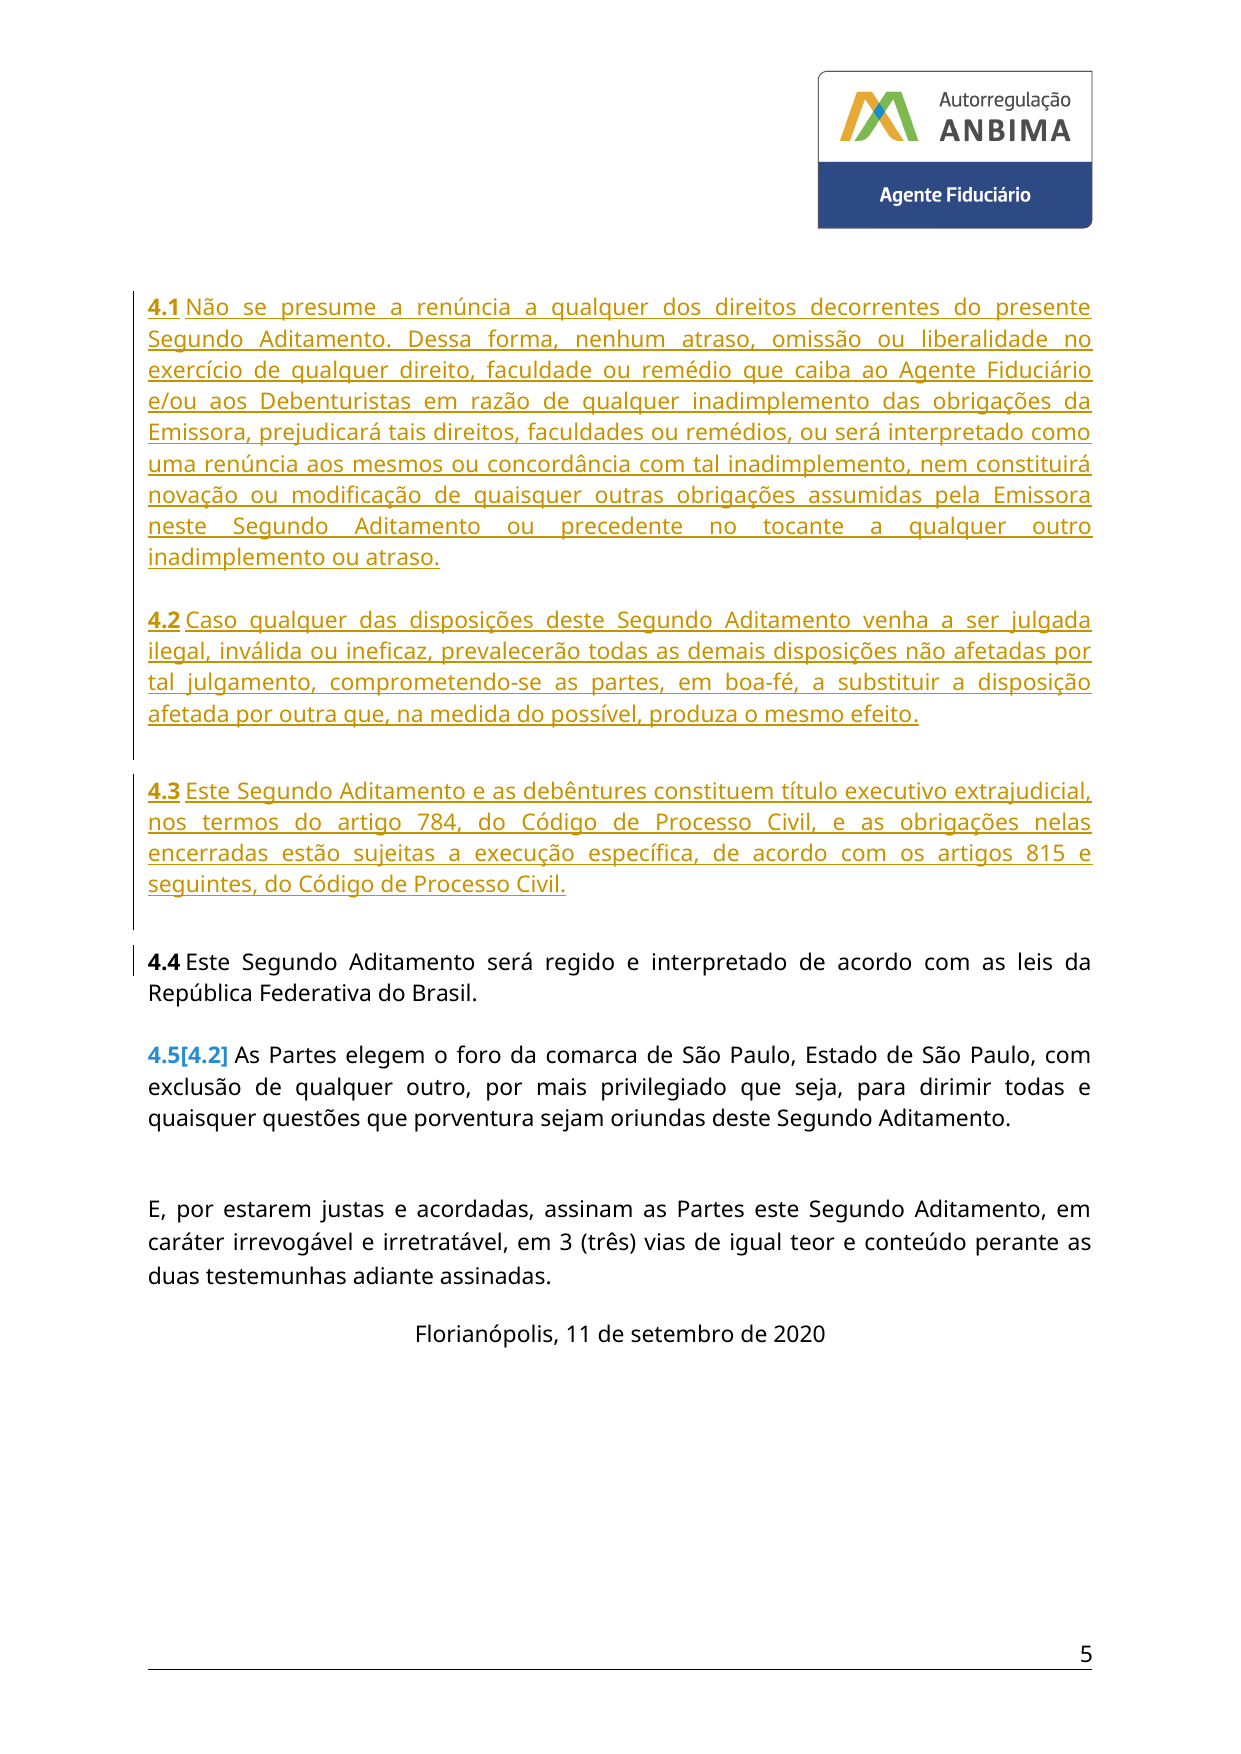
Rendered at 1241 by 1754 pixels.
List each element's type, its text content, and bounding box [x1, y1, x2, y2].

text E, por estarem justas e acordadas, assinam as Partes este Segundo Aditamento, em caráter irrevogável e irretratável, em 3 (três) vias de igual teor e conteúdo perante as duas testemunhas adiante assinadas. [148, 1191, 1092, 1291]
list As Partes elegem o foro da comarca de São Paulo, Estado de São Paulo, com exclusão de qualquer outro, por mais privilegiado que seja, para dirimir todas e quaisquer questões que porventura sejam oriundas deste Segundo Aditamento. [148, 1039, 1092, 1132]
text Florianópolis, 11 de setembro de 2020 [148, 1316, 1092, 1349]
list Este Segundo Aditamento será regido e interpretado de acordo com as leis da República Federativa do Brasil. [148, 945, 1092, 1007]
picture [817, 70, 1093, 229]
